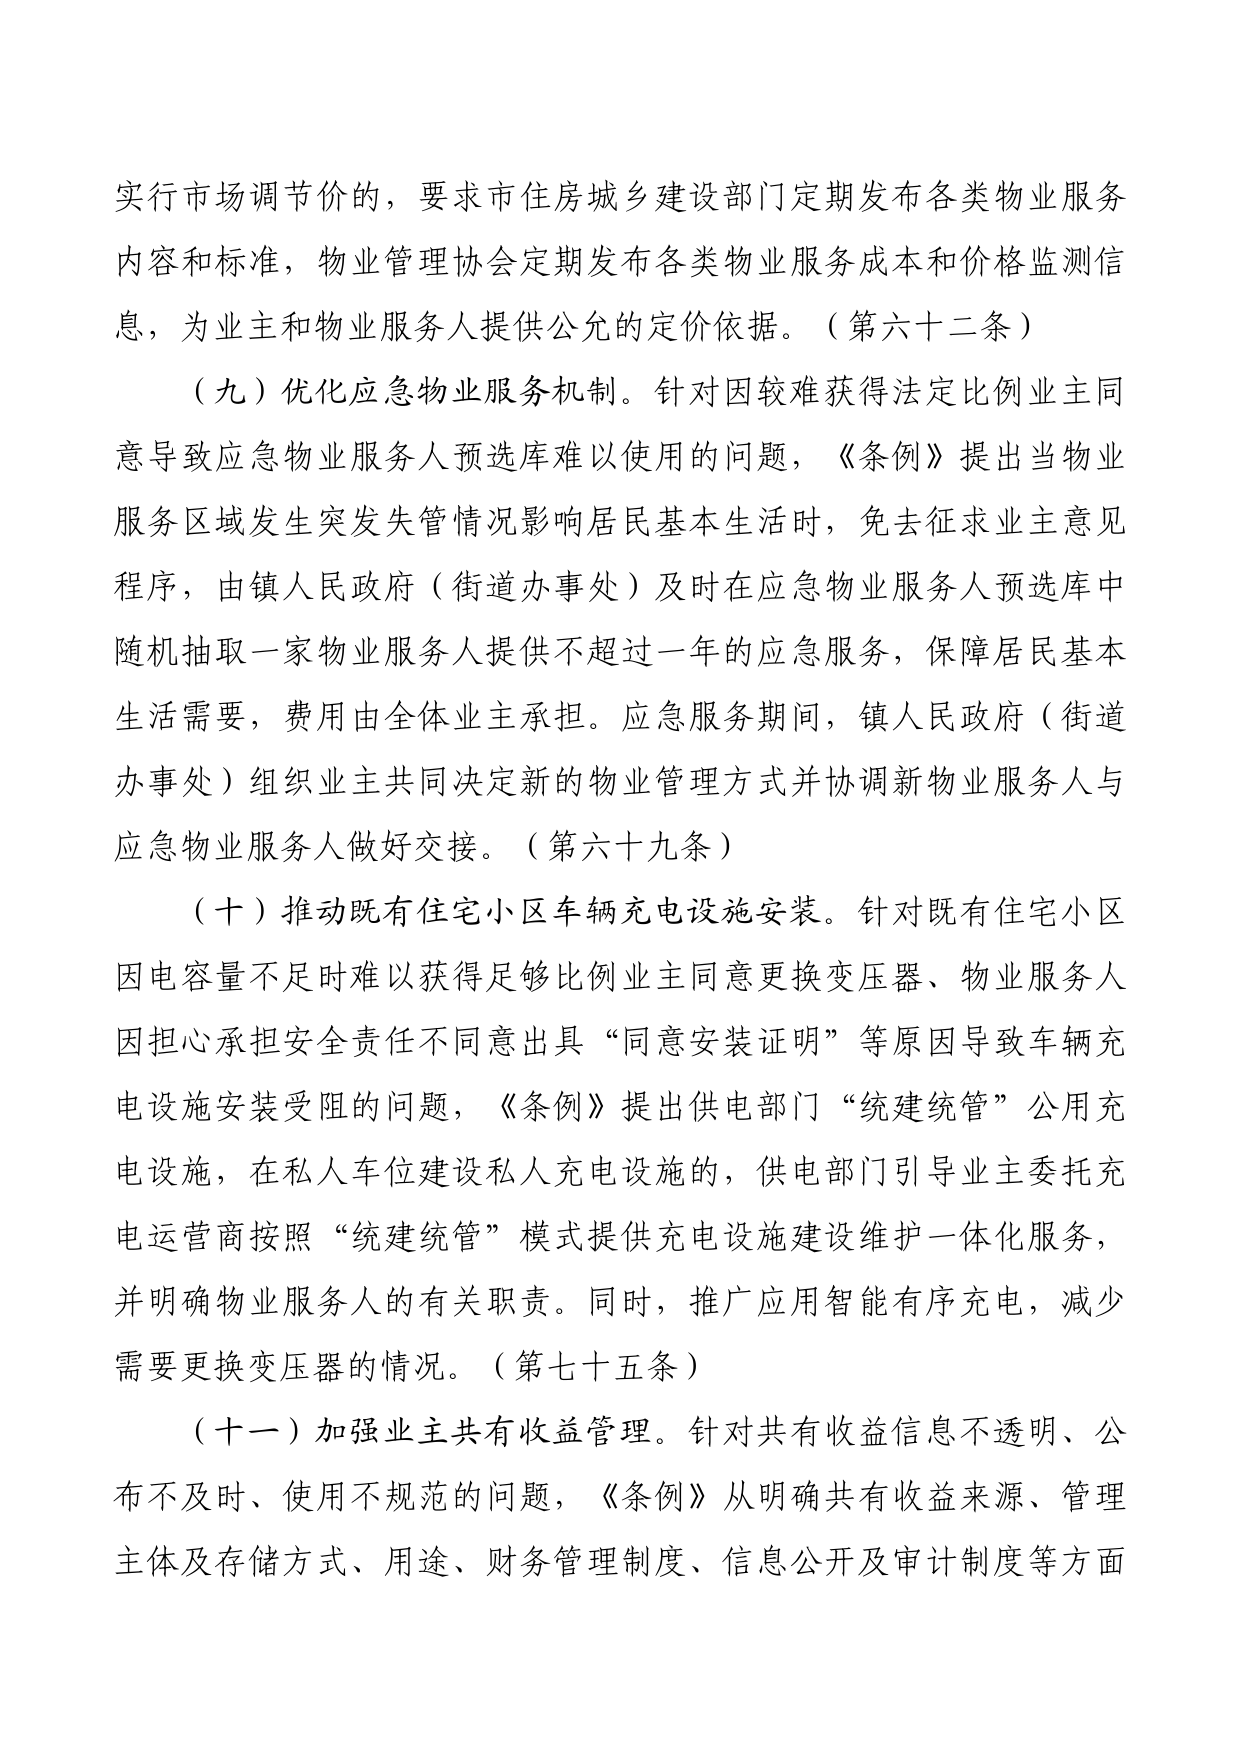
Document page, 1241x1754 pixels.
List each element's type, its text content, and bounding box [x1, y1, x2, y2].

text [112, 162, 1128, 357]
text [112, 1397, 1128, 1592]
text （十）推动既有住宅小区车辆充电设施安装。针对既有住宅小区因电容量不足时难以获得足够比例业主同意更换变压器、物业服务人因担心承担安全责任不同意出具“同意安装证明”等原因导致车辆充电设施安装受阻的问题，《条例》提出供电部门“统建统管”公用充电设施，在私人车位建设私人充电设施的，供电部门引导业主委托充电运营商按照“统建统管”模式提供充电设施建设维护一体化服务，并明确物业服务人的有关职责。同时，推广应用智能有序充电，减少需要更换变压器的情况。（第七十五条） [112, 877, 1128, 1397]
text （九）优化应急物业服务机制。针对因较难获得法定比例业主同意导致应急物业服务人预选库难以使用的问题，《条例》提出当物业服务区域发生突发失管情况影响居民基本生活时，免去征求业主意见程序，由镇人民政府（街道办事处）及时在应急物业服务人预选库中随机抽取一家物业服务人提供不超过一年的应急服务，保障居民基本生活需要，费用由全体业主承担。应急服务期间，镇人民政府（街道办事处）组织业主共同决定新的物业管理方式并协调新物业服务人与应急物业服务人做好交接。（第六十九条） [112, 357, 1128, 877]
